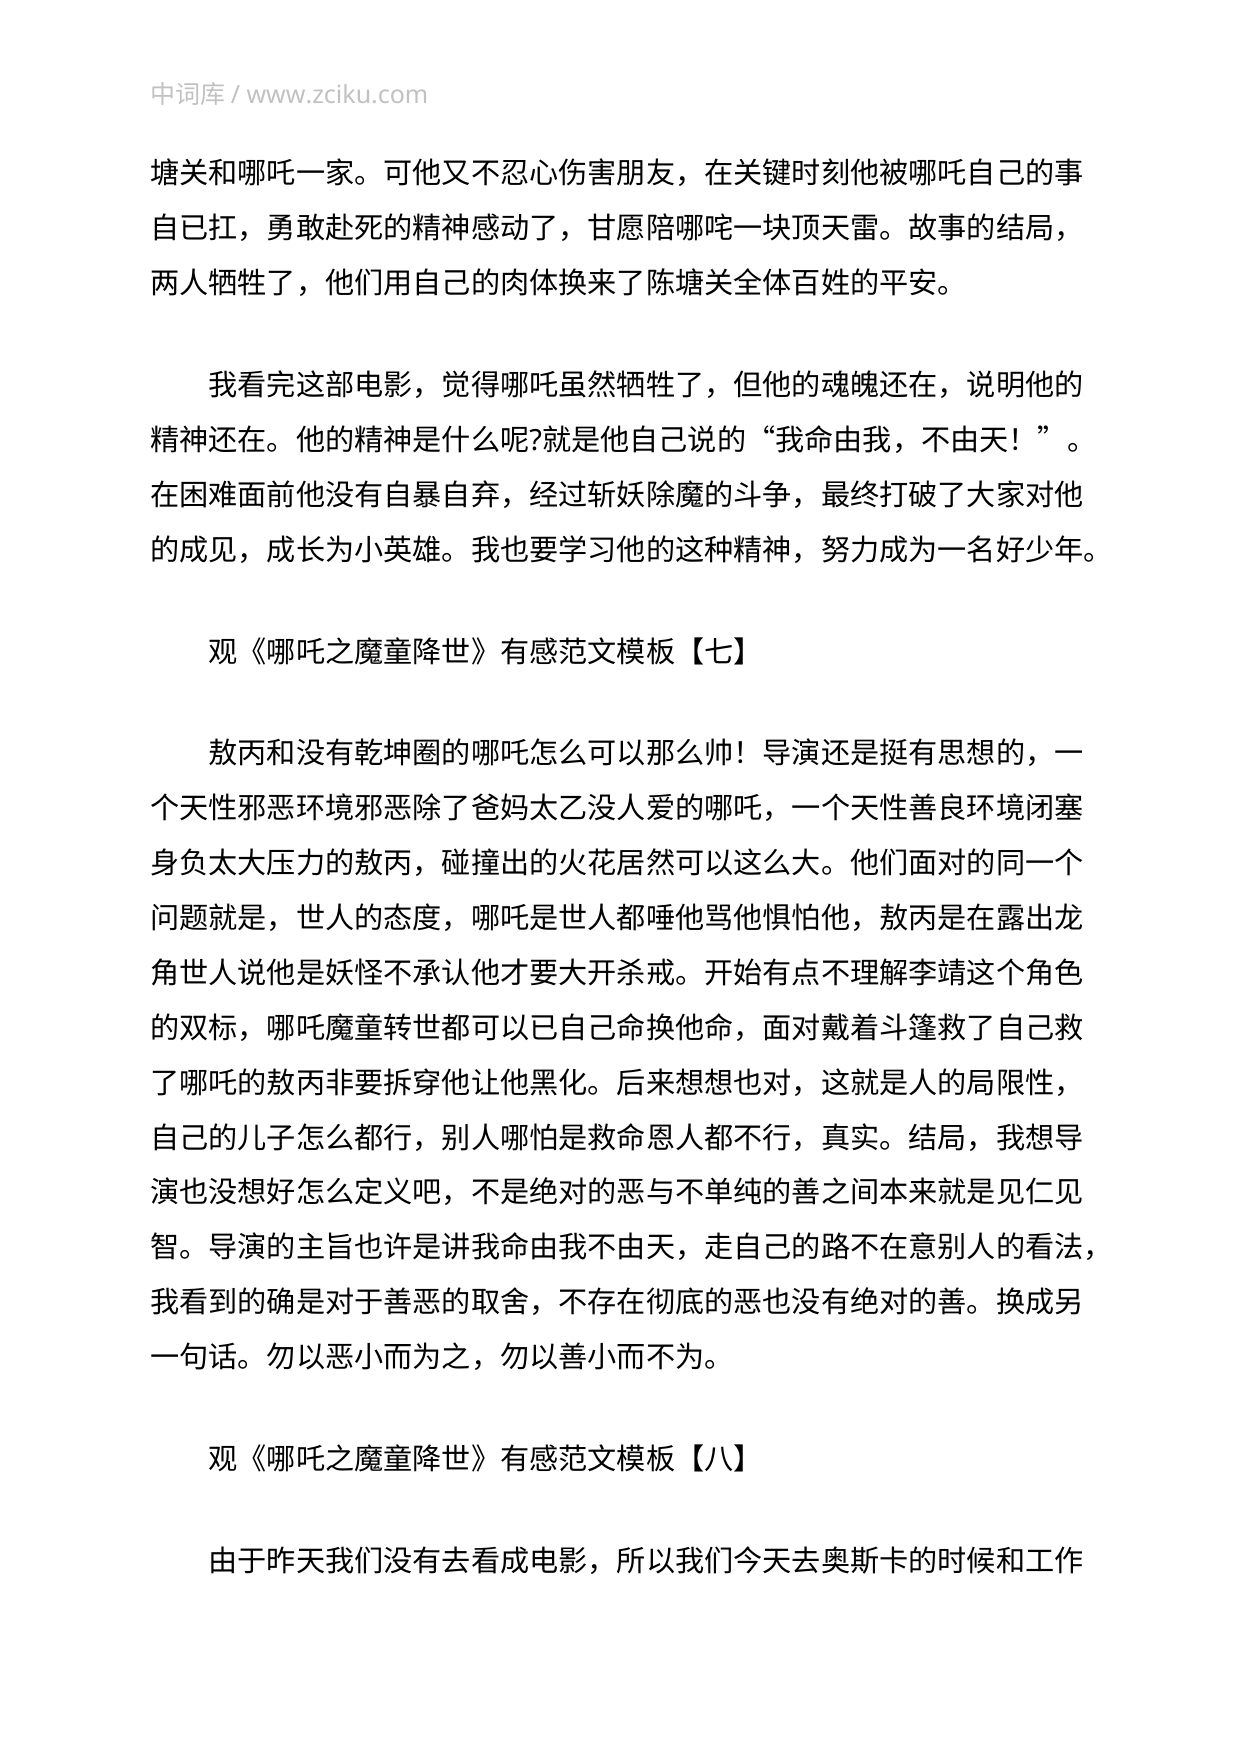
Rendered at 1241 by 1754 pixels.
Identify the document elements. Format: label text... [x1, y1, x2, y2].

text 观《哪吒之魔童降世》有感范文模板【八】 [150, 1436, 1090, 1478]
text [150, 150, 1090, 302]
text 我看完这部电影，觉得哪吒虽然牺牲了，但他的魂魄还在，说明他的精神还在。他的精神是什么呢?就是他自己说的“我命由我，不由天！”。在困难面前他没有自暴自弃，经过斩妖除魔的斗争，最终打破了大家对他的成见，成长为小英雄。我也要学习他的这种精神，努力成为一名好少年。 [150, 362, 1090, 569]
text 敖丙和没有乾坤圈的哪吒怎么可以那么帅！导演还是挺有思想的，一个天性邪恶环境邪恶除了爸妈太乙没人爱的哪吒，一个天性善良环境闭塞身负太大压力的敖丙，碰撞出的火花居然可以这么大。他们面对的同一个问题就是，世人的态度，哪吒是世人都唾他骂他惧怕他，敖丙是在露出龙角世人说他是妖怪不承认他才要大开杀戒。开始有点不理解李靖这个角色的双标，哪吒魔童转世都可以已自己命换他命，面对戴着斗篷救了自己救了哪吒的敖丙非要拆穿他让他黑化。后来想想也对，这就是人的局限性，自己的儿子怎么都行，别人哪怕是救命恩人都不行，真实。结局，我想导演也没想好怎么定义吧，不是绝对的恶与不单纯的善之间本来就是见仁见智。导演的主旨也许是讲我命由我不由天，走自己的路不在意别人的看法，我看到的确是对于善恶的取舍，不存在彻底的恶也没有绝对的善。换成另一句话。勿以恶小而为之，勿以善小而不为。 [150, 730, 1090, 1376]
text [150, 1537, 1090, 1579]
text 观《哪吒之魔童降世》有感范文模板【七】 [150, 628, 1090, 670]
